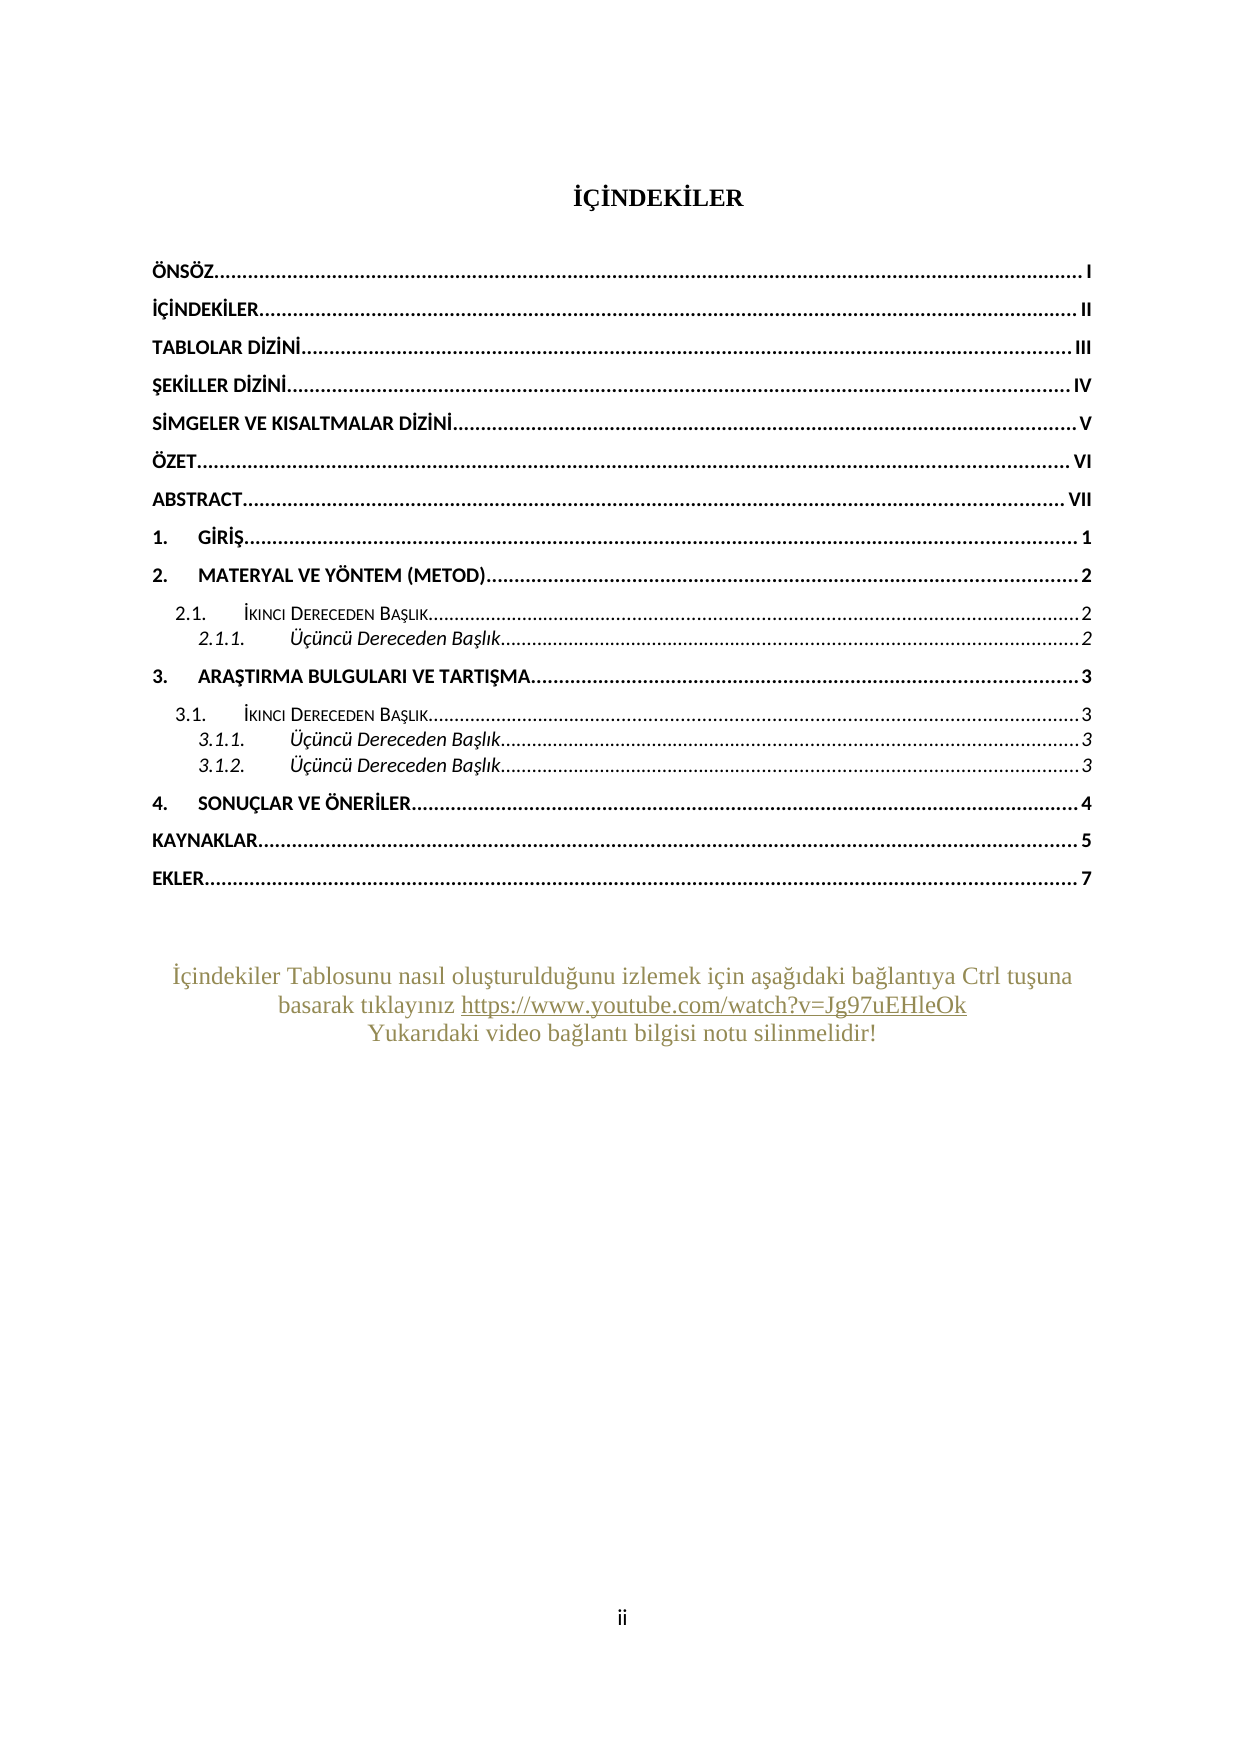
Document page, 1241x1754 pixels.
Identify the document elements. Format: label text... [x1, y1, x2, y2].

text 2. MATERYAL VE YÖNTEM (METOD) 2 [152, 562, 1092, 587]
text 2.1.1. Üçüncü Dereceden Başlık 2 [198, 625, 1092, 651]
text İÇİNDEKİLER ii [152, 296, 1092, 322]
text ÖZET vi [152, 448, 1092, 473]
text ÖNSÖZ i [152, 258, 1092, 284]
text 3. ARAŞTIRMA BULGULARI VE TARTIŞMA 3 [152, 663, 1092, 688]
text TABLOLAR DİZİNİ iii [152, 334, 1092, 360]
subtitle İÇİNDEKİLER [224, 183, 1092, 212]
text KAYNAKLAR 5 [152, 828, 1092, 853]
text SİMGELER VE KISALTMALAR DİZİNİ v [152, 410, 1092, 436]
text EKLER 7 [152, 866, 1092, 891]
text ŞEKİLLER DİZİNİ iv [152, 372, 1092, 398]
text 3.1.1. Üçüncü Dereceden Başlık 3 [198, 726, 1092, 752]
text ABSTRACT vii [152, 486, 1092, 511]
text 3.1.2. Üçüncü Dereceden Başlık 3 [198, 752, 1092, 777]
text 2.1. İkinci Dereceden Başlık 2 [175, 600, 1092, 625]
text 1. GİRİŞ 1 [152, 524, 1092, 549]
text İçindekiler Tablosunu nasıl oluşturulduğunu izlemek için aşağıdaki bağlantıya Ctrl tuşuna basarak tıklayınız https://www.youtube.com/watch?v=Jg97uEHleOk [152, 961, 1092, 1018]
text 4. SONUÇLAR VE ÖNERİLER 4 [152, 790, 1092, 815]
text Yukarıdaki video bağlantı bilgisi notu silinmelidir! [152, 1018, 1092, 1047]
text 3.1. İkinci Dereceden Başlık 3 [175, 701, 1092, 726]
